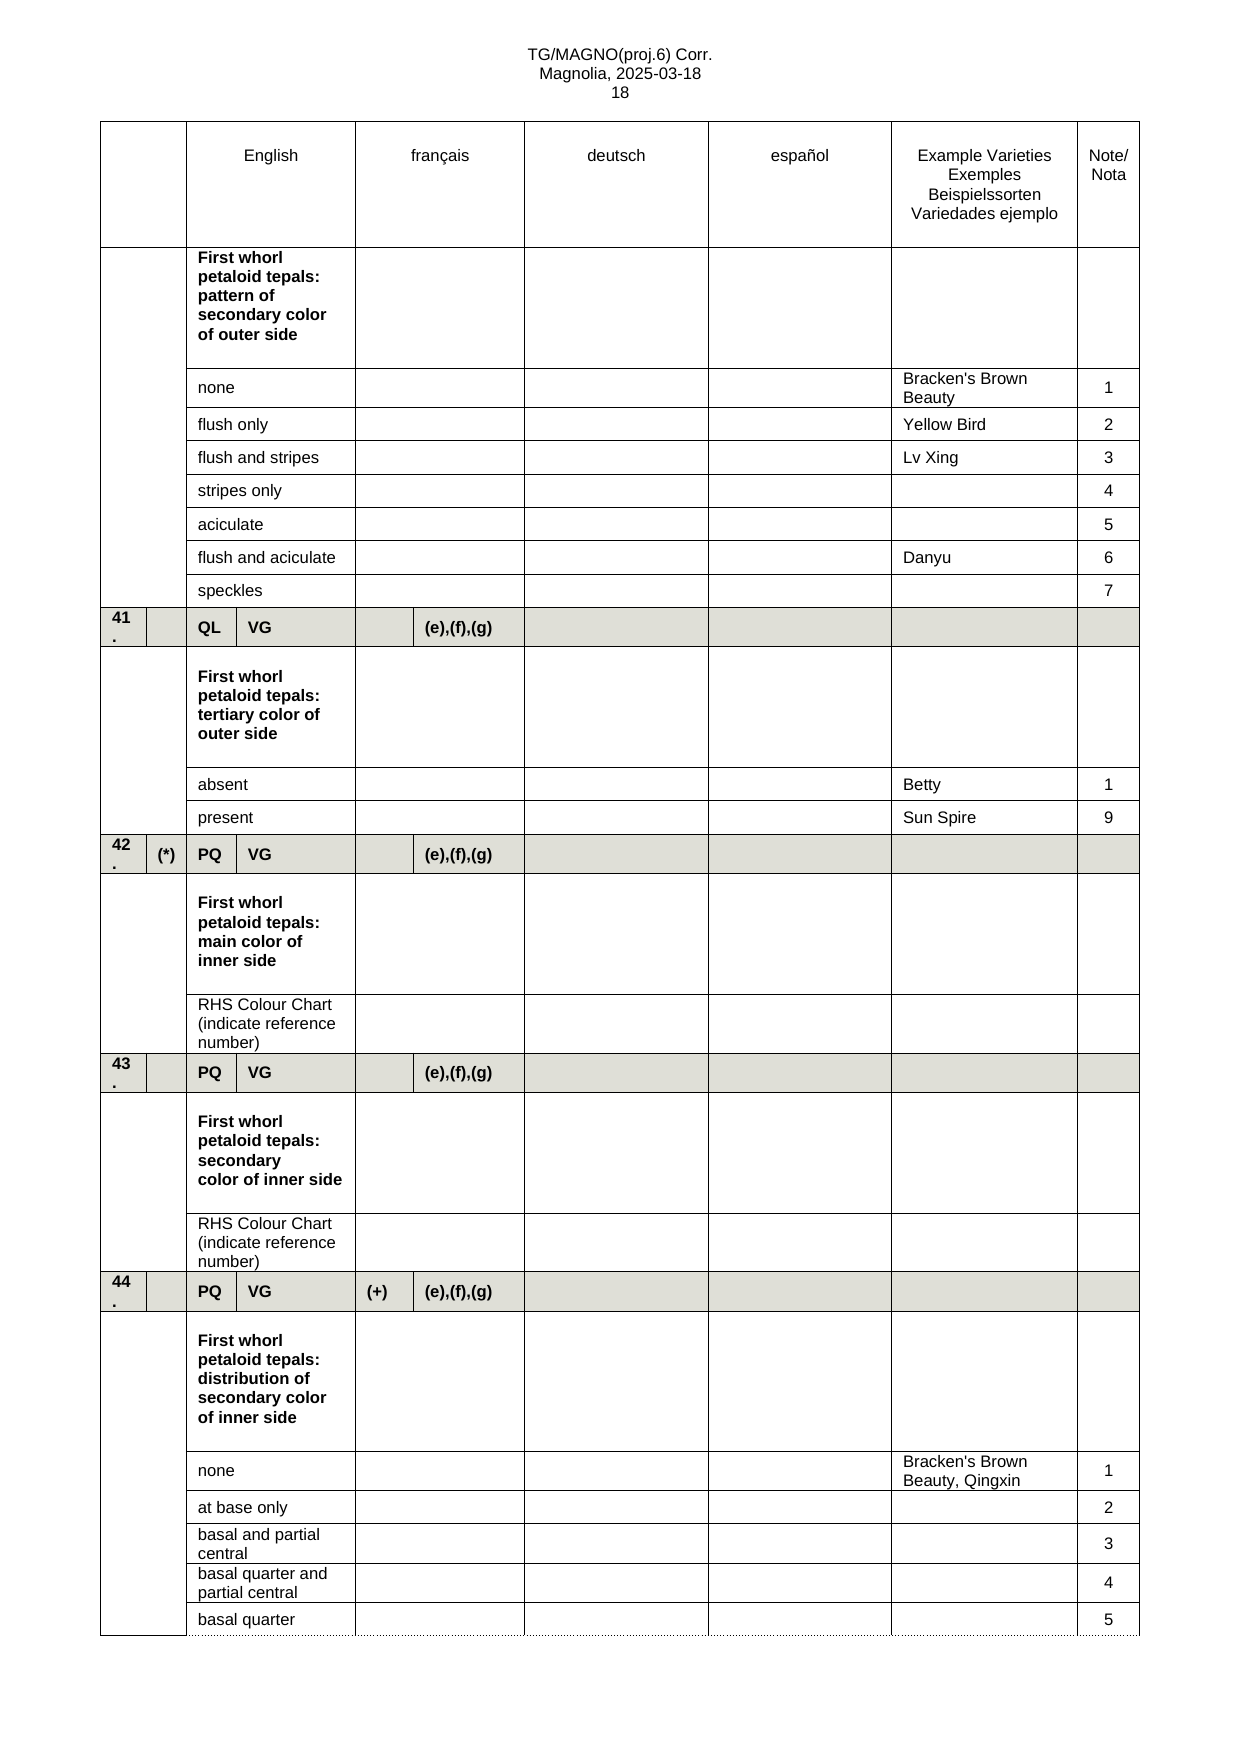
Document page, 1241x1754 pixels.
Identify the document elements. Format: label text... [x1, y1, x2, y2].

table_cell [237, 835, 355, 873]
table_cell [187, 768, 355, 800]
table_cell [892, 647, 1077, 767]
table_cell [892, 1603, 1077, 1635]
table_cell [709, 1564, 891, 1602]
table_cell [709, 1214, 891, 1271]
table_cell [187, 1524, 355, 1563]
table_header español [709, 122, 891, 247]
table_cell [525, 369, 708, 407]
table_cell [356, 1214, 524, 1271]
table_cell [356, 408, 524, 440]
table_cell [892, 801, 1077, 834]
table_header Example Varieties Exemples Beispielssorten Variedades ejemplo [892, 122, 1077, 247]
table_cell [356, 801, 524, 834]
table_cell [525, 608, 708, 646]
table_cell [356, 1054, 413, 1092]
table_cell [709, 575, 891, 607]
table_cell [892, 248, 1077, 367]
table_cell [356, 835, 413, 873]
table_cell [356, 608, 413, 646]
table_header Note/ Nota [1078, 122, 1139, 247]
table_cell none [187, 369, 355, 407]
table_cell [356, 475, 524, 507]
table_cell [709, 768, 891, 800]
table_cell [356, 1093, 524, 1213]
table_cell [525, 408, 708, 440]
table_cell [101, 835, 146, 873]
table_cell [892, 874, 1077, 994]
table_cell [525, 441, 708, 473]
table_cell [525, 248, 708, 367]
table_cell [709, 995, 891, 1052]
table_cell 41. [101, 608, 146, 646]
table_cell [525, 575, 708, 607]
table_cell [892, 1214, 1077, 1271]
table_cell [709, 475, 891, 507]
table_cell Danyu [892, 541, 1077, 573]
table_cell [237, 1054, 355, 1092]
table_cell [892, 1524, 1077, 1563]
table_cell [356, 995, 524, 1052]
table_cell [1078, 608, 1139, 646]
table_cell [356, 441, 524, 473]
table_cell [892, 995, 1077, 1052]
table_cell [709, 369, 891, 407]
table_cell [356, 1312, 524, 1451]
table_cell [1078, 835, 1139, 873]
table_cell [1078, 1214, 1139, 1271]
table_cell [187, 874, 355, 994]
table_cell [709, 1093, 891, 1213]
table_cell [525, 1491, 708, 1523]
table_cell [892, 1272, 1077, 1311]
table_cell flush and aciculate [187, 541, 355, 573]
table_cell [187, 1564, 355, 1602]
table_cell 5 [1078, 508, 1139, 540]
table_cell [525, 508, 708, 540]
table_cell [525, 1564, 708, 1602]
table_cell 2 [1078, 408, 1139, 440]
table_cell [892, 508, 1077, 540]
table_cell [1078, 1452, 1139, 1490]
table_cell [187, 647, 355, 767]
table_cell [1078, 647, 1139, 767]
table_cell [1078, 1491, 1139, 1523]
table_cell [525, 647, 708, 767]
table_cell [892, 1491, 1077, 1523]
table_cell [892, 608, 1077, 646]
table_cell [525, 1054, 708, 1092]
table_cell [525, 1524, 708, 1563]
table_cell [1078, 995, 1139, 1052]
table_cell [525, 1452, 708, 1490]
table_header English [187, 122, 355, 247]
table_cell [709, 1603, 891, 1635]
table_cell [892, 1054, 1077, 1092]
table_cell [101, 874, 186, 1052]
table_cell [356, 508, 524, 540]
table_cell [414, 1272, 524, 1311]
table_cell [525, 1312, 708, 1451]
table_cell VG [237, 608, 355, 646]
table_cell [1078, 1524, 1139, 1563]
table_cell 6 [1078, 541, 1139, 573]
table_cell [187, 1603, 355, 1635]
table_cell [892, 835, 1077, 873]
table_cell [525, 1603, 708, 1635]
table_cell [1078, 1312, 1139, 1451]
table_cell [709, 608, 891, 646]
table_cell [525, 541, 708, 573]
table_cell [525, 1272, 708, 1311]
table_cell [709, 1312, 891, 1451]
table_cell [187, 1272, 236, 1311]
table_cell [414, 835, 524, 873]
table_cell stripes only [187, 475, 355, 507]
table_cell flush and stripes [187, 441, 355, 473]
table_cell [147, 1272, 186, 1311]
table_cell [525, 475, 708, 507]
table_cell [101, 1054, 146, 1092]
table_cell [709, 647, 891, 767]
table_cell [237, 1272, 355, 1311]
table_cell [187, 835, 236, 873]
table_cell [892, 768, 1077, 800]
table_cell 7 [1078, 575, 1139, 607]
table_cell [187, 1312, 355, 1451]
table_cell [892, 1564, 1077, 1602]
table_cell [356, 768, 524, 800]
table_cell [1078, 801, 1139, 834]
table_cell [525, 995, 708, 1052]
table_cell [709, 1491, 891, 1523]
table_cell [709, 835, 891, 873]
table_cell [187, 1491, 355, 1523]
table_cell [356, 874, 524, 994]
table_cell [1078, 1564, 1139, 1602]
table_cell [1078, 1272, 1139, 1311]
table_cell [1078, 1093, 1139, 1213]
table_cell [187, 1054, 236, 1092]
table_cell [1078, 248, 1139, 367]
table_cell Lv Xing [892, 441, 1077, 473]
table_cell 1 [1078, 369, 1139, 407]
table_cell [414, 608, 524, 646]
table_cell [356, 541, 524, 573]
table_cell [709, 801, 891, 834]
table_cell [147, 608, 186, 646]
table_cell [709, 541, 891, 573]
table_cell aciculate [187, 508, 355, 540]
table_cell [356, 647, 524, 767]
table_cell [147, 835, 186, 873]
table_cell [101, 248, 186, 607]
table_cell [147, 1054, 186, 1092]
table_cell flush only [187, 408, 355, 440]
table_cell [356, 248, 524, 367]
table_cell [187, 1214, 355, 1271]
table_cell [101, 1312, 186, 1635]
table_cell [709, 408, 891, 440]
table_header français [356, 122, 524, 247]
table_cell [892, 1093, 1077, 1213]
table_header [101, 122, 186, 247]
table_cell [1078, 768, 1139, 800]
table_cell [709, 248, 891, 367]
table_cell QL [187, 608, 236, 646]
table_cell [709, 508, 891, 540]
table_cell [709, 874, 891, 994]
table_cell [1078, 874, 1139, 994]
table_cell 4 [1078, 475, 1139, 507]
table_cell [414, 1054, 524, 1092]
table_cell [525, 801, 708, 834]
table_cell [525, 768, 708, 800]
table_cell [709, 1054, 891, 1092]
table_cell [356, 369, 524, 407]
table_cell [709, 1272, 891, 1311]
table_cell [892, 475, 1077, 507]
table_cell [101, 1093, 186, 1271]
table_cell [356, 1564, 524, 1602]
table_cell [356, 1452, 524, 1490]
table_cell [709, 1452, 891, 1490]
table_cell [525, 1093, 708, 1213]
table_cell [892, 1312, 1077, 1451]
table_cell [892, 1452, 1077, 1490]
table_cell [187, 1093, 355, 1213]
table_cell [356, 575, 524, 607]
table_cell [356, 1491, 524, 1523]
table_cell [709, 441, 891, 473]
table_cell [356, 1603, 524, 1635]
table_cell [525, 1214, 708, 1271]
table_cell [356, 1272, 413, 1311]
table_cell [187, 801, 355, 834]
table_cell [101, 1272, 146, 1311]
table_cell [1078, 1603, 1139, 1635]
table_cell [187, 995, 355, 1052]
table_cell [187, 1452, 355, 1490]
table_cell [187, 248, 355, 367]
table_header deutsch [525, 122, 708, 247]
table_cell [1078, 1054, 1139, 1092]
table_cell Bracken's Brown Beauty [892, 369, 1077, 407]
table_cell 3 [1078, 441, 1139, 473]
table_cell [892, 575, 1077, 607]
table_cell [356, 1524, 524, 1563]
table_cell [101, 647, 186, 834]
table_cell speckles [187, 575, 355, 607]
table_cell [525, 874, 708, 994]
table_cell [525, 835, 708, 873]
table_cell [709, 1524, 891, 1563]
table_cell Yellow Bird [892, 408, 1077, 440]
